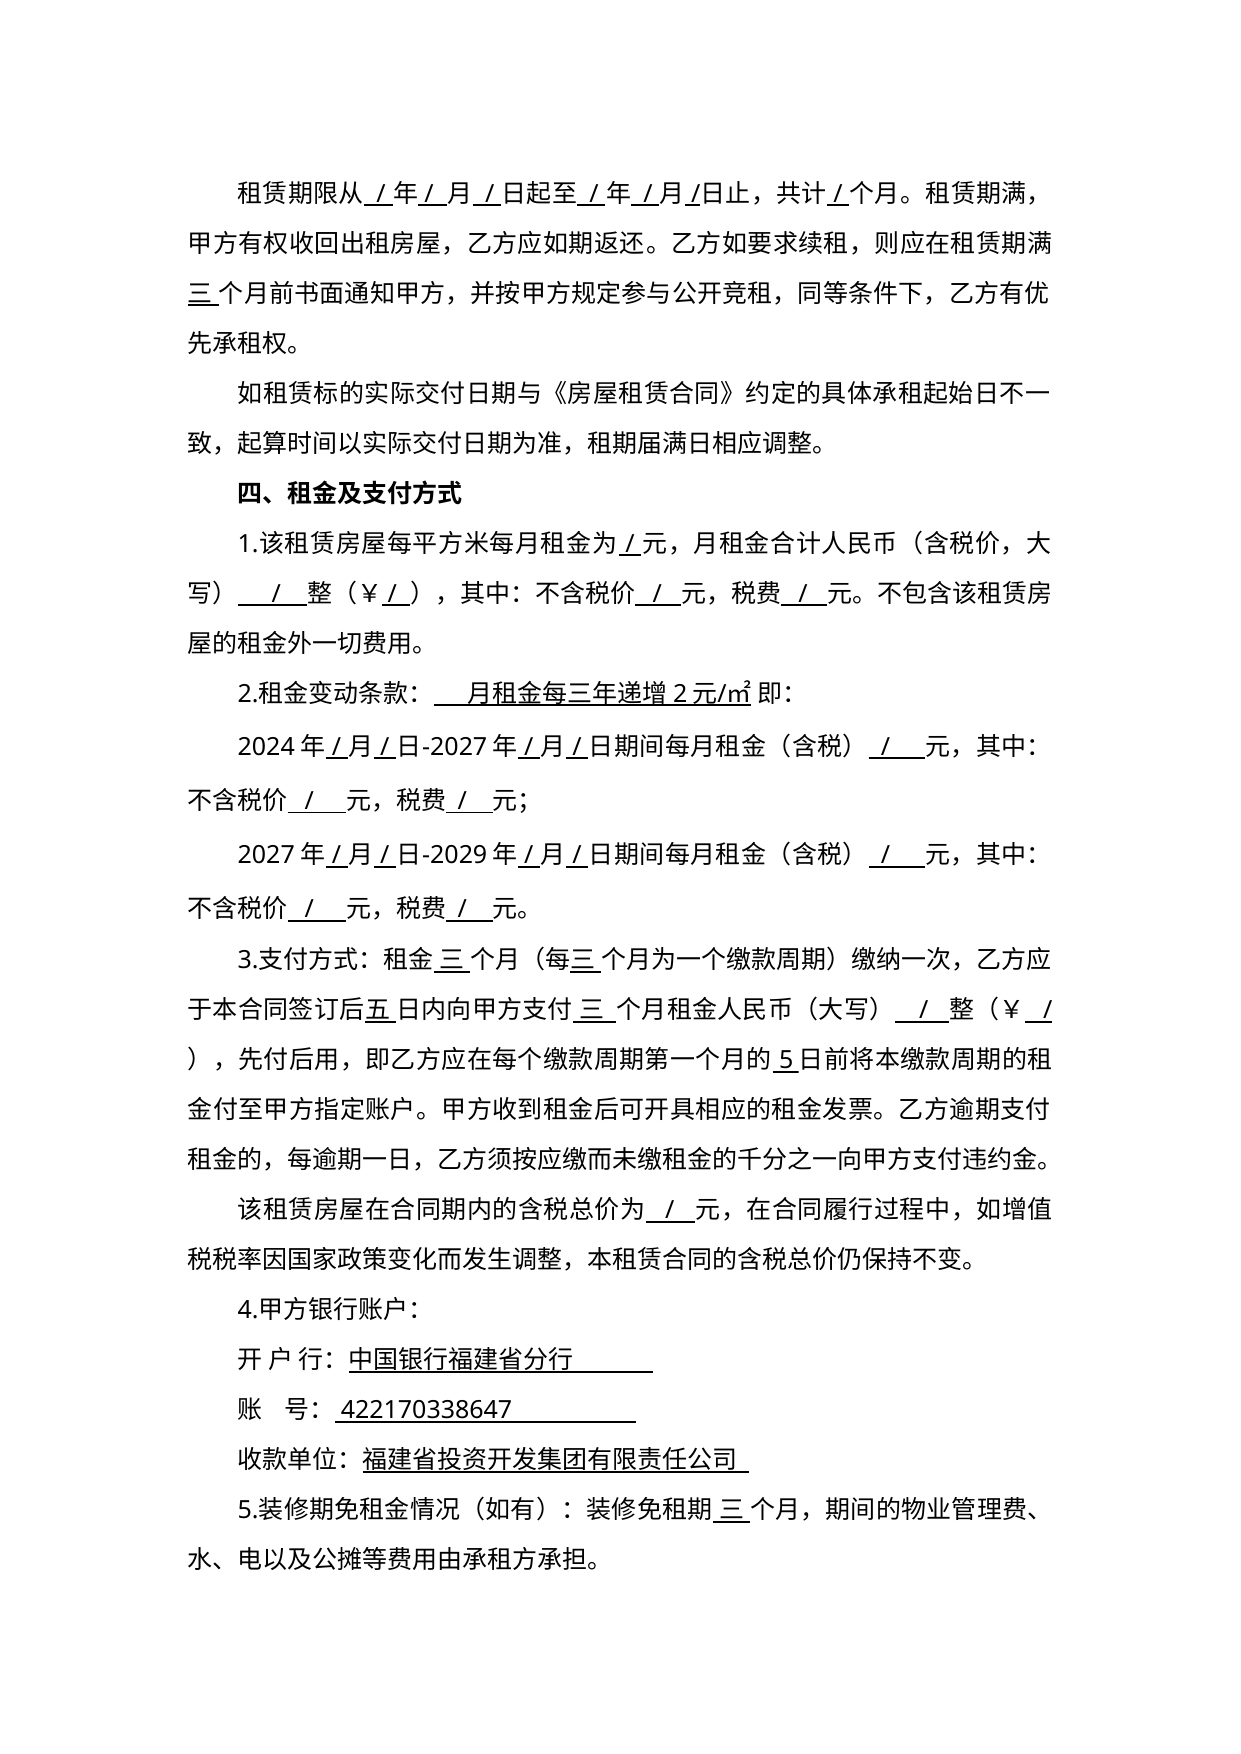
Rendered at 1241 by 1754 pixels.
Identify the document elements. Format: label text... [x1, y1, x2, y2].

text 5.装修期免租金情况（如有）：装修免租期 三 个月，期间的物业管理费、水、电以及公摊等费用由承租方承担。 [187, 1479, 1053, 1579]
text 四、租金及支付方式 [187, 462, 1053, 512]
text 2.租金变动条款： 月租金每三年递增 2元/㎡ 即： [187, 662, 1053, 712]
text 4.甲方银行账户： [187, 1279, 1053, 1329]
text 3.支付方式：租金 三 个月（每三 个月为一个缴款周期）缴纳一次，乙方应于本合同签订后五 日内向甲方支付 三 个月租金人民币（大写） / 整（￥ / ），先付后用，即乙方应在每个缴款周期第一个月的 5日前将本缴款周期的租金付至甲方指定账户。甲方收到租金后可开具相应的租金发票。乙方逾期支付租金的，每逾期一日，乙方须按应缴而未缴租金的千分之一向甲方支付违约金。 [187, 929, 1053, 1179]
text 如租赁标的实际交付日期与《房屋租赁合同》约定的具体承租起始日不一致，起算时间以实际交付日期为准，租期届满日相应调整。 [187, 362, 1053, 462]
text 2024年 / 月 / 日-2027年 / 月 / 日期间每月租金（含税） / 元，其中：不含税价 / 元，税费 / 元； [187, 712, 1053, 820]
text 1.该租赁房屋每平方米每月租金为 / 元，月租金合计人民币（含税价，大写） / 整（￥ / ），其中：不含税价 / 元，税费 / 元。不包含该租赁房屋的租金外一切费用。 [187, 512, 1053, 662]
text 开 户 行：中国银行福建省分行 [187, 1329, 1053, 1379]
text 2027年 / 月 / 日-2029年 / 月 / 日期间每月租金（含税） / 元，其中：不含税价 / 元，税费 / 元。 [187, 820, 1053, 929]
text 收款单位：福建省投资开发集团有限责任公司 [187, 1429, 1053, 1479]
text 租赁期限从 / 年 / 月 / 日起至 / 年 / 月 /日止，共计 / 个月。租赁期满，甲方有权收回出租房屋，乙方应如期返还。乙方如要求续租，则应在租赁期满 三 个月前书面通知甲方，并按甲方规定参与公开竞租，同等条件下，乙方有优先承租权。 [187, 162, 1053, 362]
text 该租赁房屋在合同期内的含税总价为 / 元，在合同履行过程中，如增值税税率因国家政策变化而发生调整，本租赁合同的含税总价仍保持不变。 [187, 1179, 1053, 1279]
text 账 号： 422170338647 [187, 1379, 1053, 1429]
